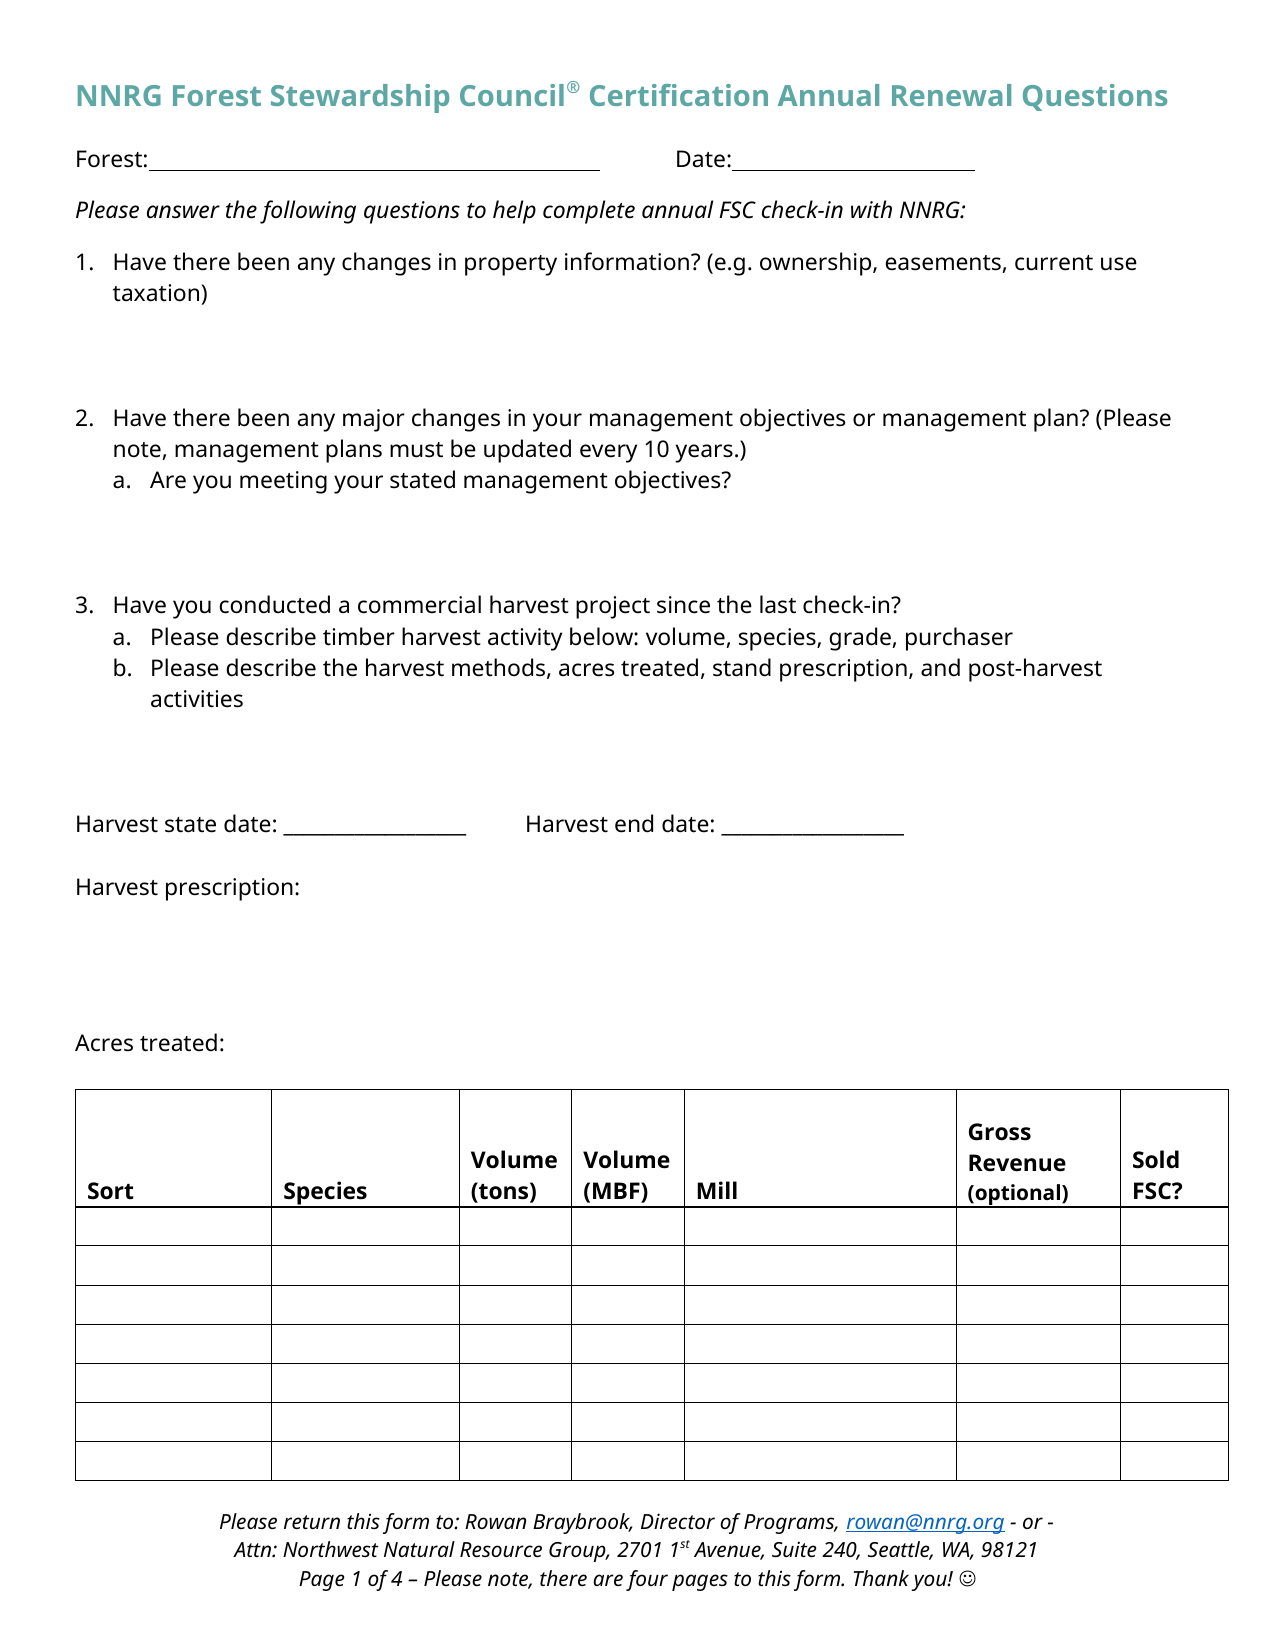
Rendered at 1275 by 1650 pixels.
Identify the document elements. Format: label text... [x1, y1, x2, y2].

list Please describe timber harvest activity below: volume, species, grade, purchaser [112, 620, 1200, 652]
table_cell [685, 1208, 956, 1245]
table_cell [460, 1208, 571, 1245]
table_header Gross Revenue (optional) [957, 1090, 1120, 1206]
table_cell [272, 1442, 459, 1480]
table_cell [957, 1325, 1120, 1363]
table_cell [1121, 1246, 1228, 1284]
table_cell [460, 1325, 571, 1363]
table_cell [460, 1246, 571, 1284]
table_cell [572, 1208, 684, 1245]
table_cell [685, 1286, 956, 1323]
table_cell [272, 1403, 459, 1441]
text Forest: Date: [75, 143, 1200, 174]
table_cell [76, 1364, 271, 1402]
table_cell [572, 1325, 684, 1363]
table_cell [272, 1286, 459, 1323]
table_cell [460, 1286, 571, 1323]
table_cell [76, 1325, 271, 1363]
table_cell [76, 1403, 271, 1441]
table_cell [460, 1364, 571, 1402]
table_header Volume (MBF) [572, 1090, 684, 1206]
table_cell [460, 1442, 571, 1480]
table_cell [572, 1364, 684, 1402]
table_cell [76, 1442, 271, 1480]
table_cell [572, 1442, 684, 1480]
table_header Mill [685, 1090, 956, 1206]
table_cell [76, 1208, 271, 1245]
table_cell [685, 1246, 956, 1284]
table_cell [272, 1208, 459, 1245]
table_cell [957, 1403, 1120, 1441]
table_header Sort [76, 1090, 271, 1206]
table_cell [572, 1246, 684, 1284]
table_cell [1121, 1403, 1228, 1441]
text Please answer the following questions to help complete annual FSC check-in with NNRG: [75, 194, 1200, 226]
table_cell [685, 1442, 956, 1480]
table_cell [957, 1364, 1120, 1402]
table_cell [572, 1286, 684, 1323]
table_cell [957, 1286, 1120, 1323]
text Harvest state date: __________________ Harvest end date: __________________ [75, 808, 1200, 839]
table_header Species [272, 1090, 459, 1206]
table_cell [76, 1246, 271, 1284]
table_cell [272, 1325, 459, 1363]
text NNRG Forest Stewardship Council® Certification Annual Renewal Questions [75, 75, 1200, 115]
table_cell [957, 1246, 1120, 1284]
table_cell [1121, 1286, 1228, 1323]
table_header Sold FSC? [1121, 1090, 1228, 1206]
table_cell [76, 1286, 271, 1323]
list Have there been any major changes in your management objectives or management plan? (Please note, management plans must be updated every 10 years.) [75, 402, 1200, 464]
table_header Volume (tons) [460, 1090, 571, 1206]
list Have you conducted a commercial harvest project since the last check-in? [75, 589, 1200, 620]
table_cell [957, 1208, 1120, 1245]
table_cell [1121, 1442, 1228, 1480]
table_cell [1121, 1325, 1228, 1363]
table_cell [1121, 1364, 1228, 1402]
table_cell [1121, 1208, 1228, 1245]
list Please describe the harvest methods, acres treated, stand prescription, and post-harvest activities [112, 652, 1200, 714]
table_cell [685, 1325, 956, 1363]
text Harvest prescription: [75, 870, 1200, 902]
table_cell [957, 1442, 1120, 1480]
table_cell [460, 1403, 571, 1441]
list Have there been any changes in property information? (e.g. ownership, easements, current use taxation) [75, 245, 1200, 308]
list Are you meeting your stated management objectives? [112, 464, 1200, 495]
table_cell [272, 1246, 459, 1284]
table_cell [685, 1364, 956, 1402]
table_cell [572, 1403, 684, 1441]
table_cell [272, 1364, 459, 1402]
text Acres treated: [75, 1027, 1200, 1058]
table_cell [685, 1403, 956, 1441]
